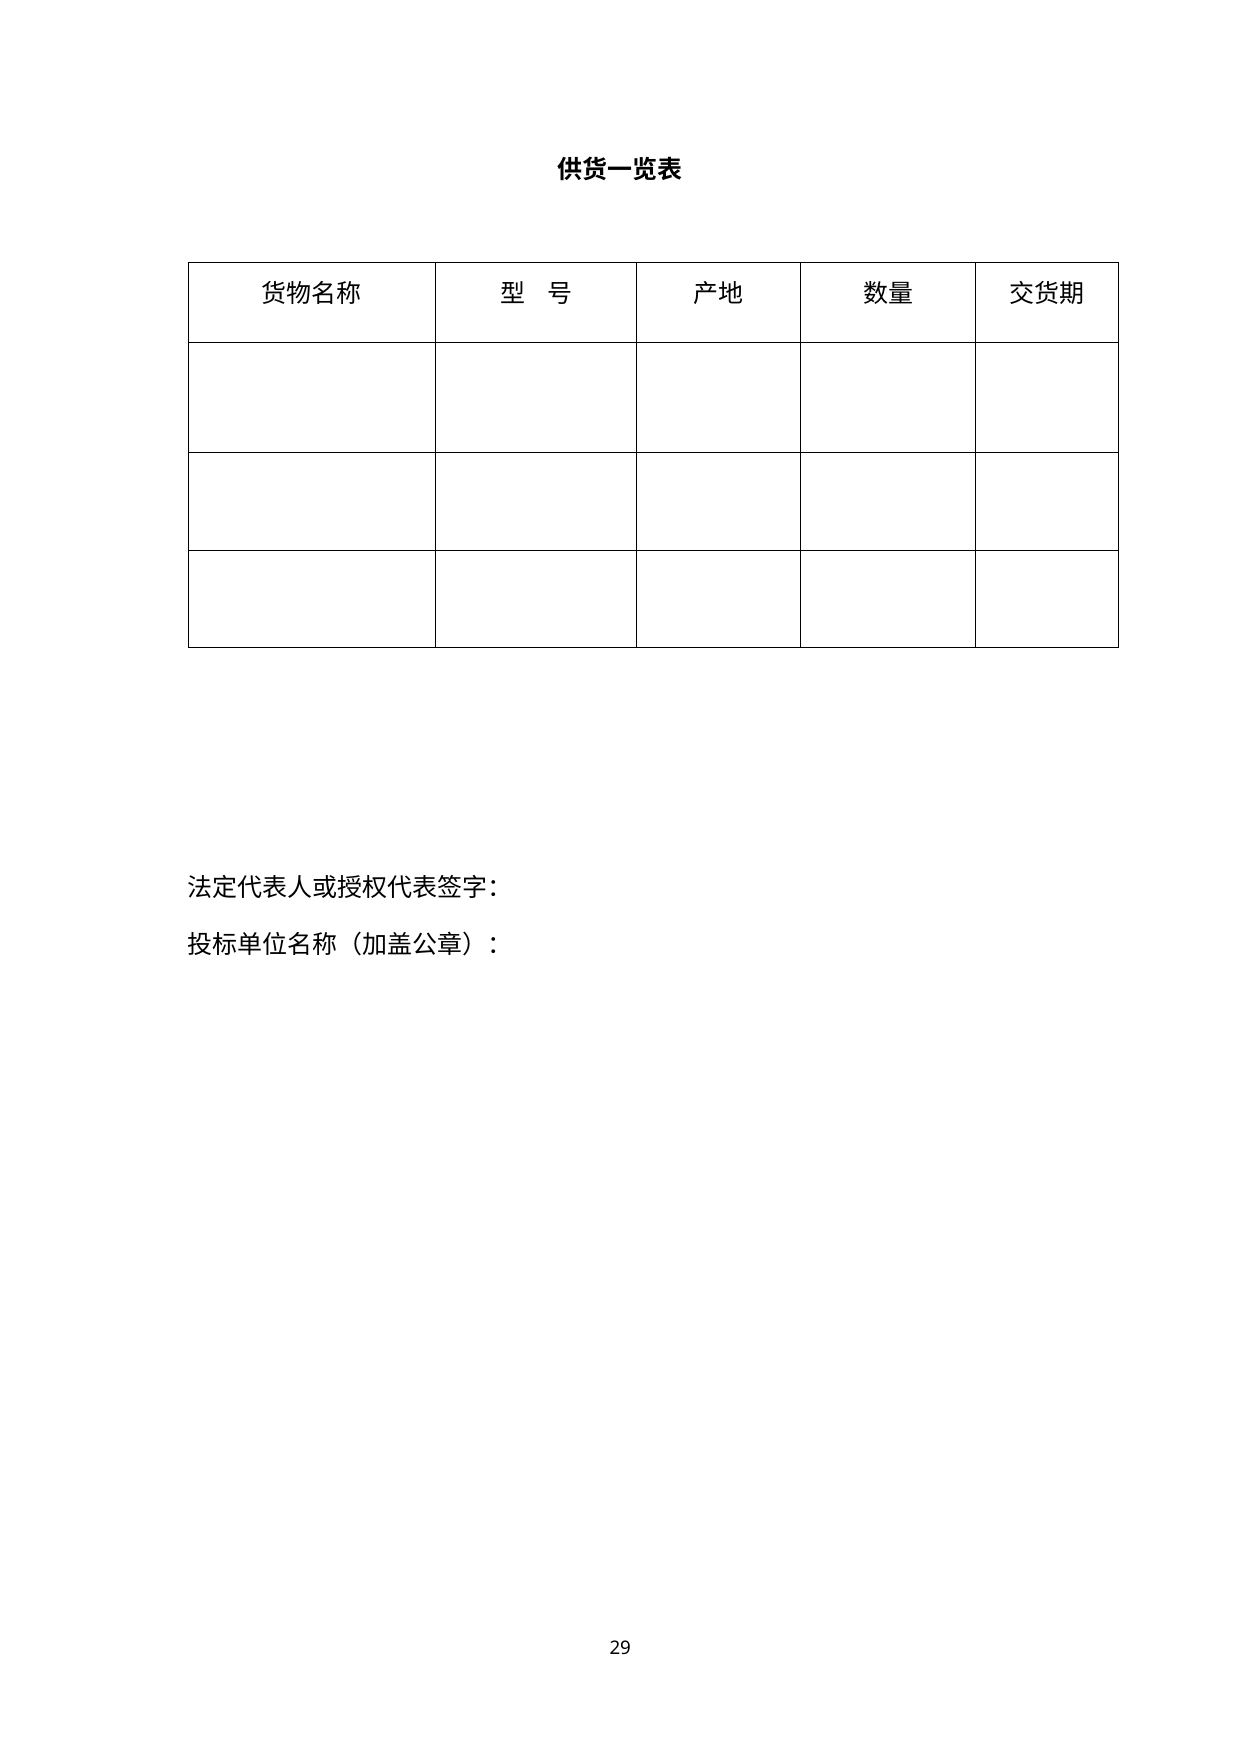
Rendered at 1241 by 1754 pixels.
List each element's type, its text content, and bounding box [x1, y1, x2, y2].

text 供货一览表 [187, 150, 1053, 186]
text 投标单位名称（加盖公章）： [187, 925, 1053, 961]
table_cell [637, 551, 800, 647]
table_cell [976, 453, 1118, 550]
table_header 货物名称 [189, 263, 435, 342]
table_cell [801, 453, 975, 550]
table_cell [976, 343, 1118, 452]
table_header 型 号 [436, 263, 636, 342]
table_cell [637, 343, 800, 452]
text 法定代表人或授权代表签字： [187, 868, 1053, 904]
table_cell [189, 343, 435, 452]
table_cell [637, 453, 800, 550]
table_cell [436, 343, 636, 452]
table_header 交货期 [976, 263, 1118, 342]
table_header 数量 [801, 263, 975, 342]
table_cell [976, 551, 1118, 647]
table_cell [801, 551, 975, 647]
table_cell [189, 453, 435, 550]
table_header 产地 [637, 263, 800, 342]
table_cell [801, 343, 975, 452]
table_cell [189, 551, 435, 647]
table_cell [436, 453, 636, 550]
table_cell [436, 551, 636, 647]
